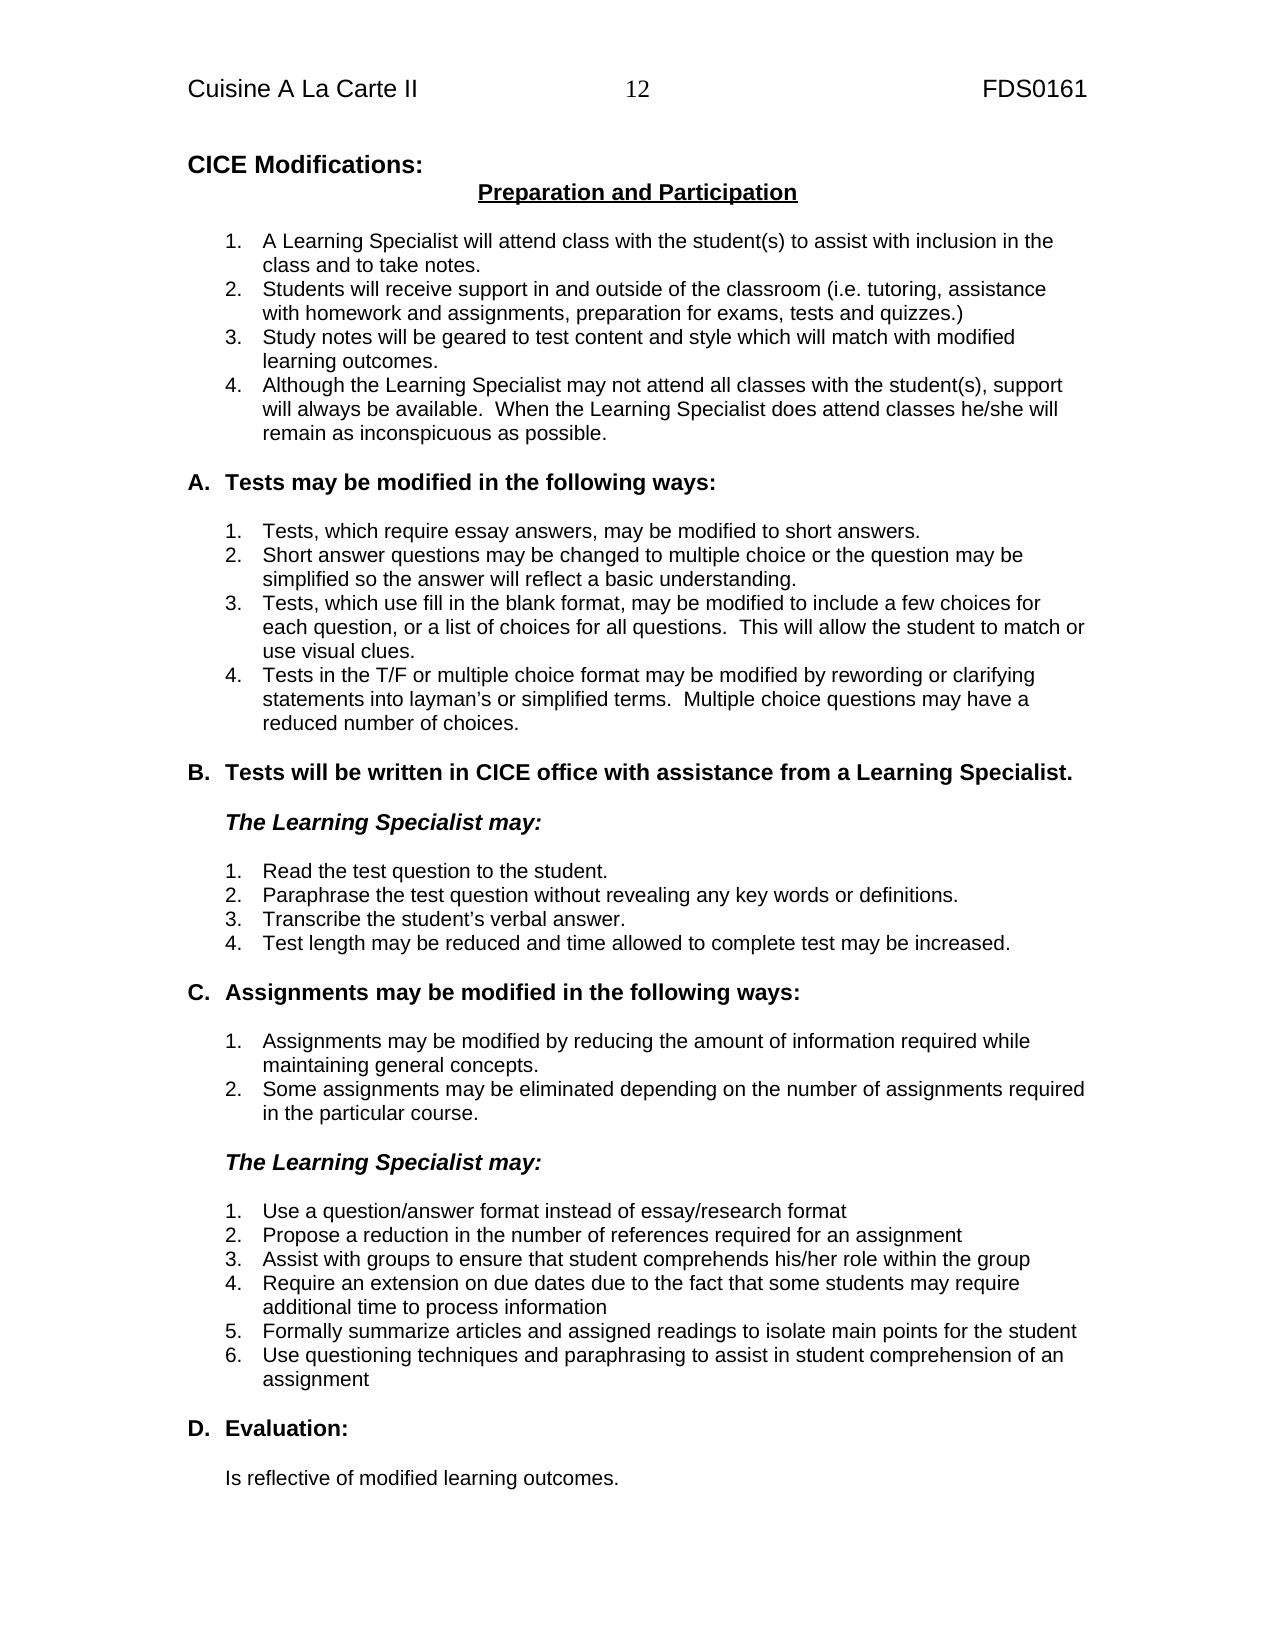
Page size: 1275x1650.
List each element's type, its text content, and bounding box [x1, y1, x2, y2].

list Students will receive support in and outside of the classroom (i.e. tutoring, assistance with homework and assignments, preparation for exams, tests and quizzes.) [225, 277, 1087, 325]
list Short answer questions may be changed to multiple choice or the question may be simplified so the answer will reflect a basic understanding. [225, 543, 1087, 591]
list Tests, which use fill in the blank format, may be modified to include a few choices for each question, or a list of choices for all questions. This will allow the student to match or use visual clues. [225, 591, 1087, 663]
list Evaluation: [187, 1415, 1087, 1441]
text The Learning Specialist may: [187, 809, 1087, 835]
list Read the test question to the student. [225, 859, 1087, 883]
list Tests, which require essay answers, may be modified to short answers. [225, 519, 1087, 543]
list Tests will be written in CICE office with assistance from a Learning Specialist. [187, 758, 1087, 785]
text CICE Modifications: [187, 150, 1087, 179]
list Some assignments may be eliminated depending on the number of assignments required in the particular course. [225, 1077, 1087, 1125]
list Test length may be reduced and time allowed to complete test may be increased. [225, 931, 1087, 955]
list Transcribe the student’s verbal answer. [225, 907, 1087, 931]
list Paraphrase the test question without revealing any key words or definitions. [225, 883, 1087, 907]
list Formally summarize articles and assigned readings to isolate main points for the student [225, 1319, 1087, 1343]
list A Learning Specialist will attend class with the student(s) to assist with inclusion in the class and to take notes. [225, 229, 1087, 277]
list Study notes will be geared to test content and style which will match with modified learning outcomes. [225, 325, 1087, 373]
text The Learning Specialist may: [225, 1149, 1087, 1175]
list Use a question/answer format instead of essay/research format [225, 1199, 1087, 1223]
list Assist with groups to ensure that student comprehends his/her role within the group [225, 1247, 1087, 1271]
list Propose a reduction in the number of references required for an assignment [225, 1223, 1087, 1247]
subtitle Preparation and Participation [187, 179, 1087, 205]
list Tests in the T/F or multiple choice format may be modified by rewording or clarifying statements into layman’s or simplified terms. Multiple choice questions may have a reduced number of choices. [225, 663, 1087, 734]
list Assignments may be modified in the following ways: [187, 979, 1087, 1005]
list Tests may be modified in the following ways: [187, 469, 1087, 495]
list Although the Learning Specialist may not attend all classes with the student(s), support will always be available. When the Learning Specialist does attend classes he/she will remain as inconspicuous as possible. [225, 373, 1087, 445]
list Assignments may be modified by reducing the amount of information required while maintaining general concepts. [225, 1029, 1087, 1077]
text Is reflective of modified learning outcomes. [225, 1465, 1087, 1489]
list Require an extension on due dates due to the fact that some students may require additional time to process information [225, 1271, 1087, 1319]
list Use questioning techniques and paraphrasing to assist in student comprehension of an assignment [225, 1343, 1087, 1391]
